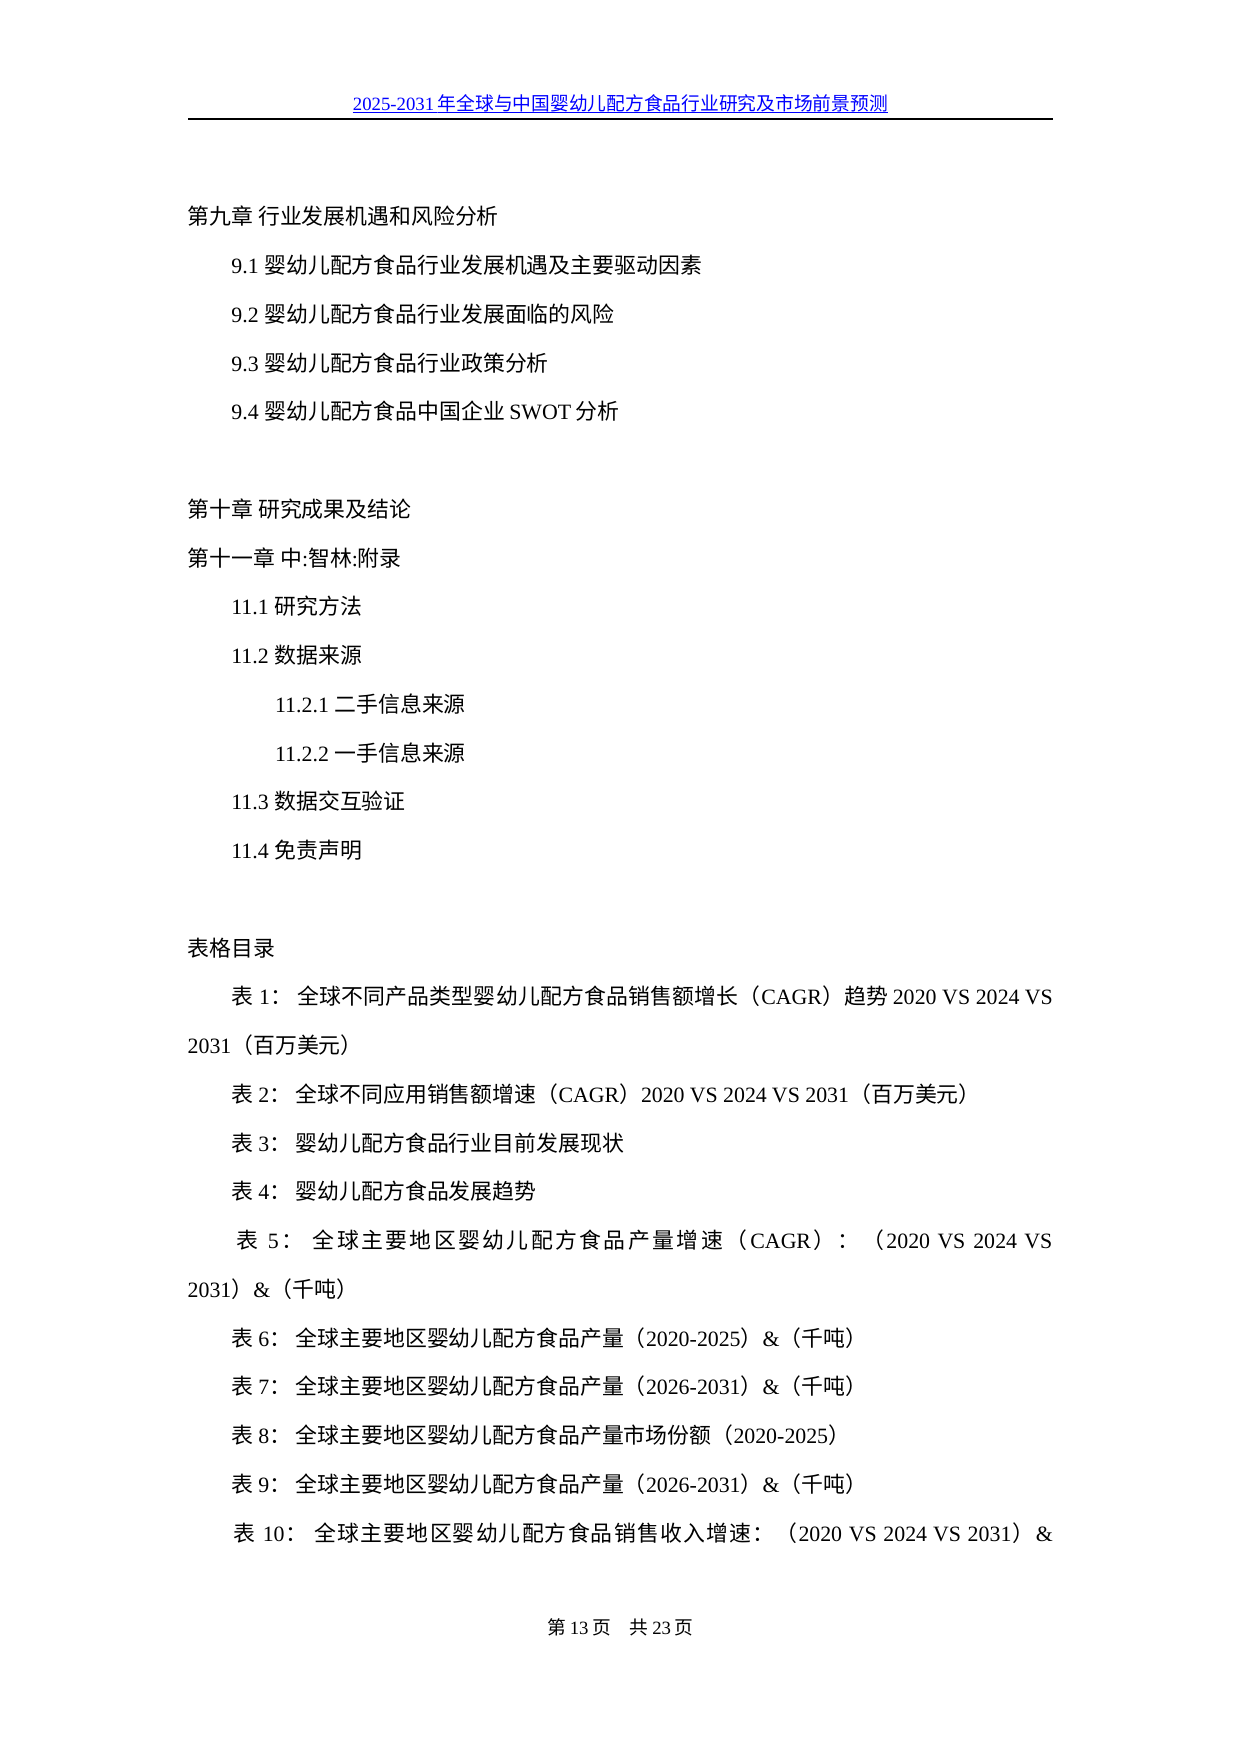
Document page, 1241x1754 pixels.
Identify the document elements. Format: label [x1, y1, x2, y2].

text [187, 150, 1053, 1548]
